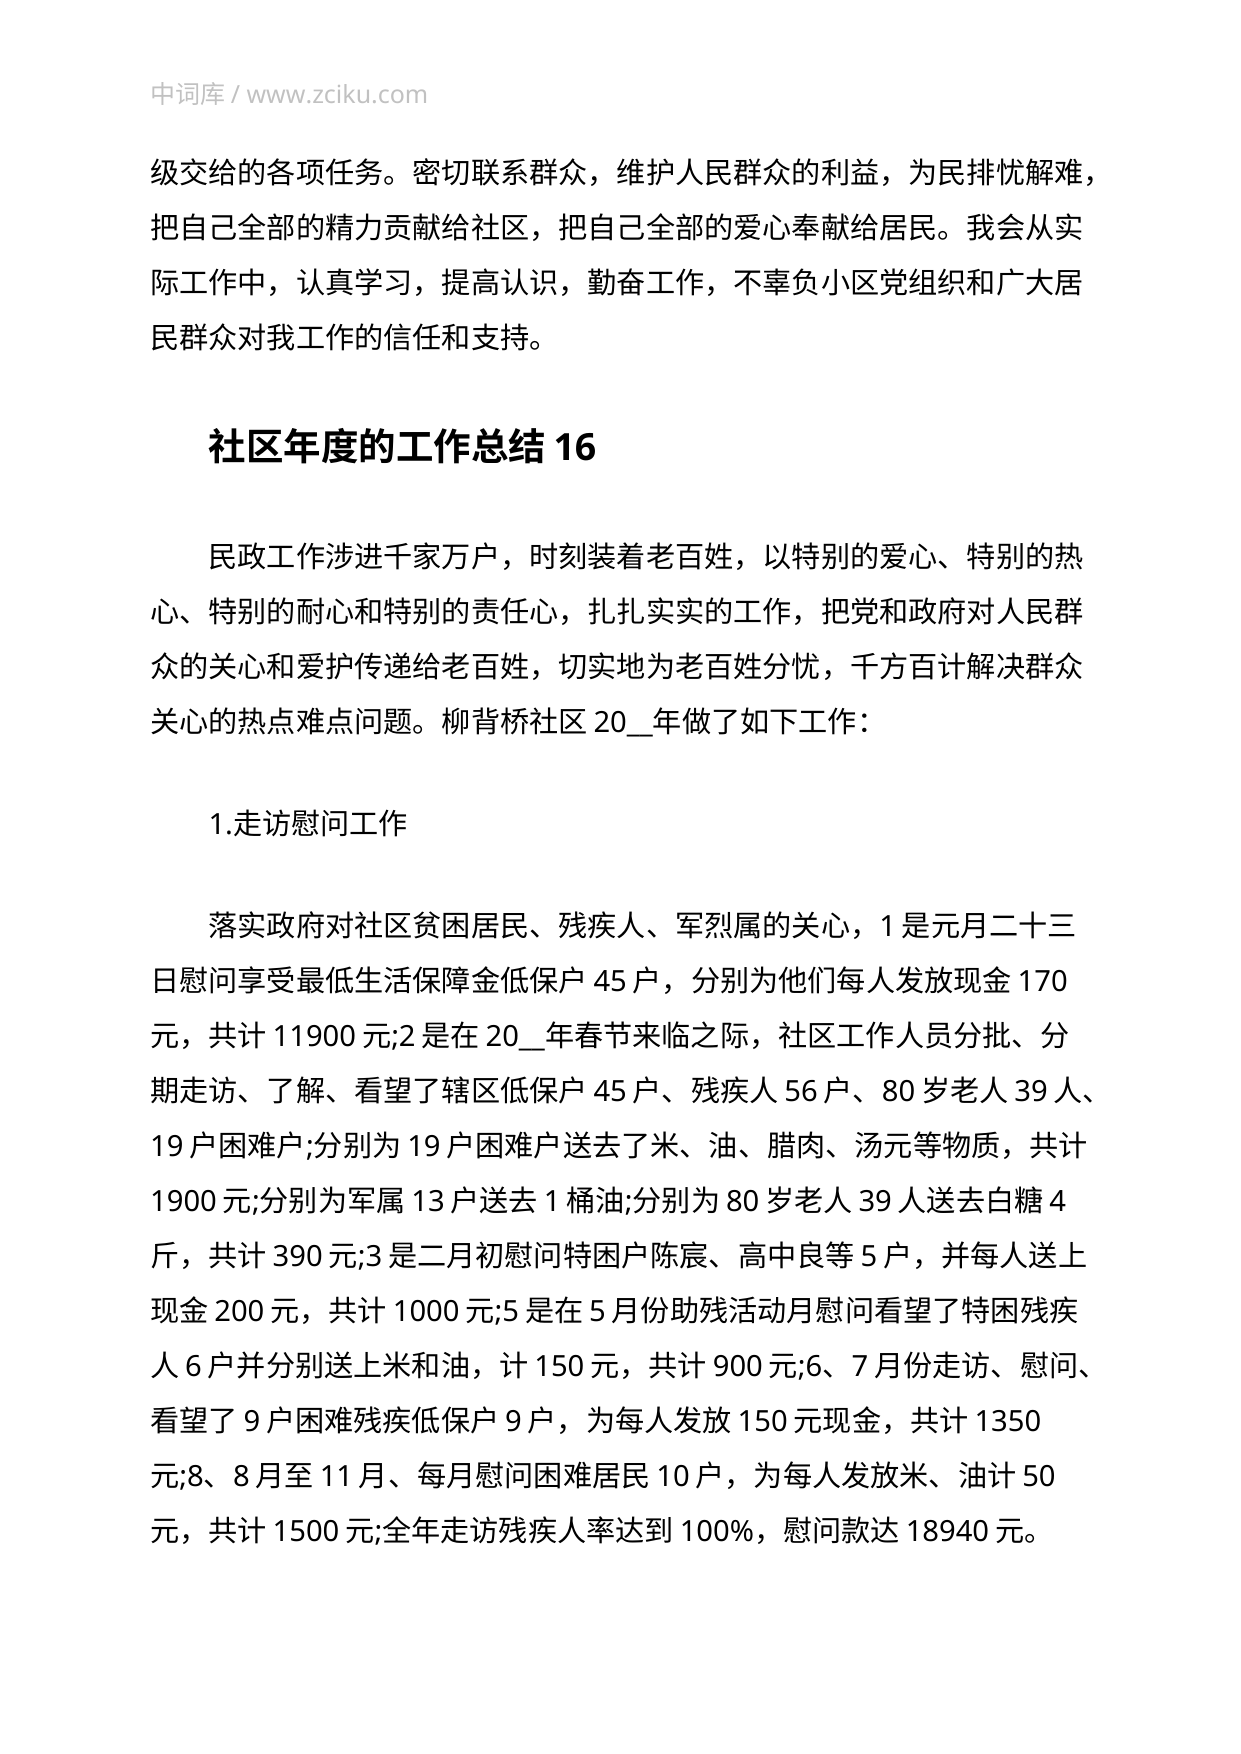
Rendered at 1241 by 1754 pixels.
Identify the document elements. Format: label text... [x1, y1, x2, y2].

text 落实政府对社区贫困居民、残疾人、军烈属的关心，1是元月二十三日慰问享受最低生活保障金低保户45户，分别为他们每人发放现金170元，共计11900元;2是在20__年春节来临之际，社区工作人员分批、分期走访、了解、看望了辖区低保户45户、残疾人56户、80岁老人39人、19户困难户;分别为19户困难户送去了米、油、腊肉、汤元等物质，共计1900元;分别为军属13户送去1桶油;分别为80岁老人39人送去白糖4斤，共计390元;3是二月初慰问特困户陈宸、高中良等5户，并每人送上现金200元，共计1000元;5是在5月份助残活动月慰问看望了特困残疾人6户并分别送上米和油，计150元，共计900元;6、7月份走访、慰问、看望了9户困难残疾低保户9户，为每人发放150元现金，共计1350元;8、8月至11月、每月慰问困难居民10户，为每人发放米、油计50元，共计1500元;全年走访残疾人率达到100%，慰问款达18940元。 [150, 903, 1090, 1550]
text 1.走访慰问工作 [150, 801, 1090, 843]
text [150, 150, 1090, 357]
text 社区年度的工作总结16 [150, 416, 1090, 471]
text 民政工作涉进千家万户，时刻装着老百姓，以特别的爱心、特别的热心、特别的耐心和特别的责任心，扎扎实实的工作，把党和政府对人民群众的关心和爱护传递给老百姓，切实地为老百姓分忧，千方百计解决群众关心的热点难点问题。柳背桥社区20__年做了如下工作： [150, 534, 1090, 741]
